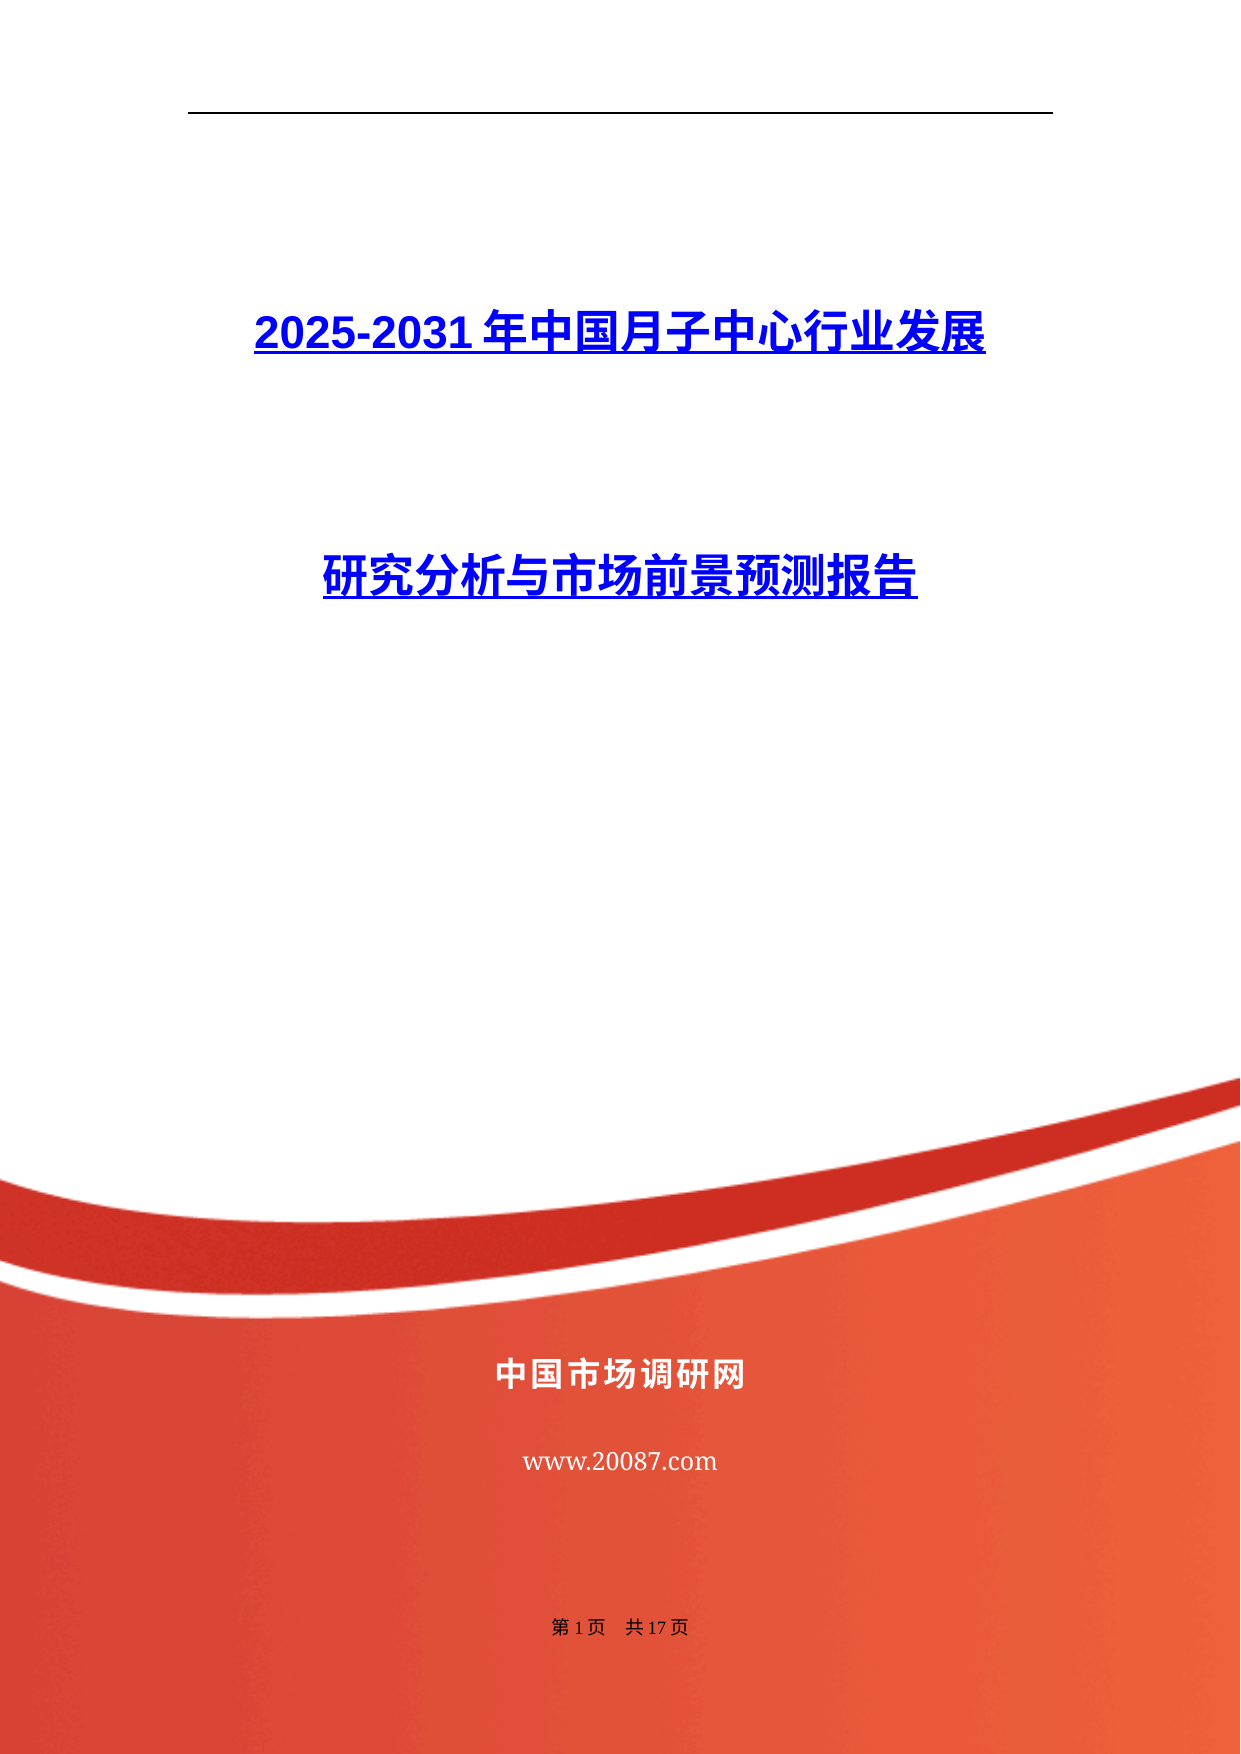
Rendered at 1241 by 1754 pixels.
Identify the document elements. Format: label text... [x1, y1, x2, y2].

text www.20087.com [187, 1428, 1053, 1493]
table_header 2025-2031年中国月子中心行业发展研究分析与市场前景预测报告 [188, 207, 1053, 773]
picture [0, 1006, 1241, 1754]
subtitle 中国市场调研网 [187, 1339, 1053, 1404]
